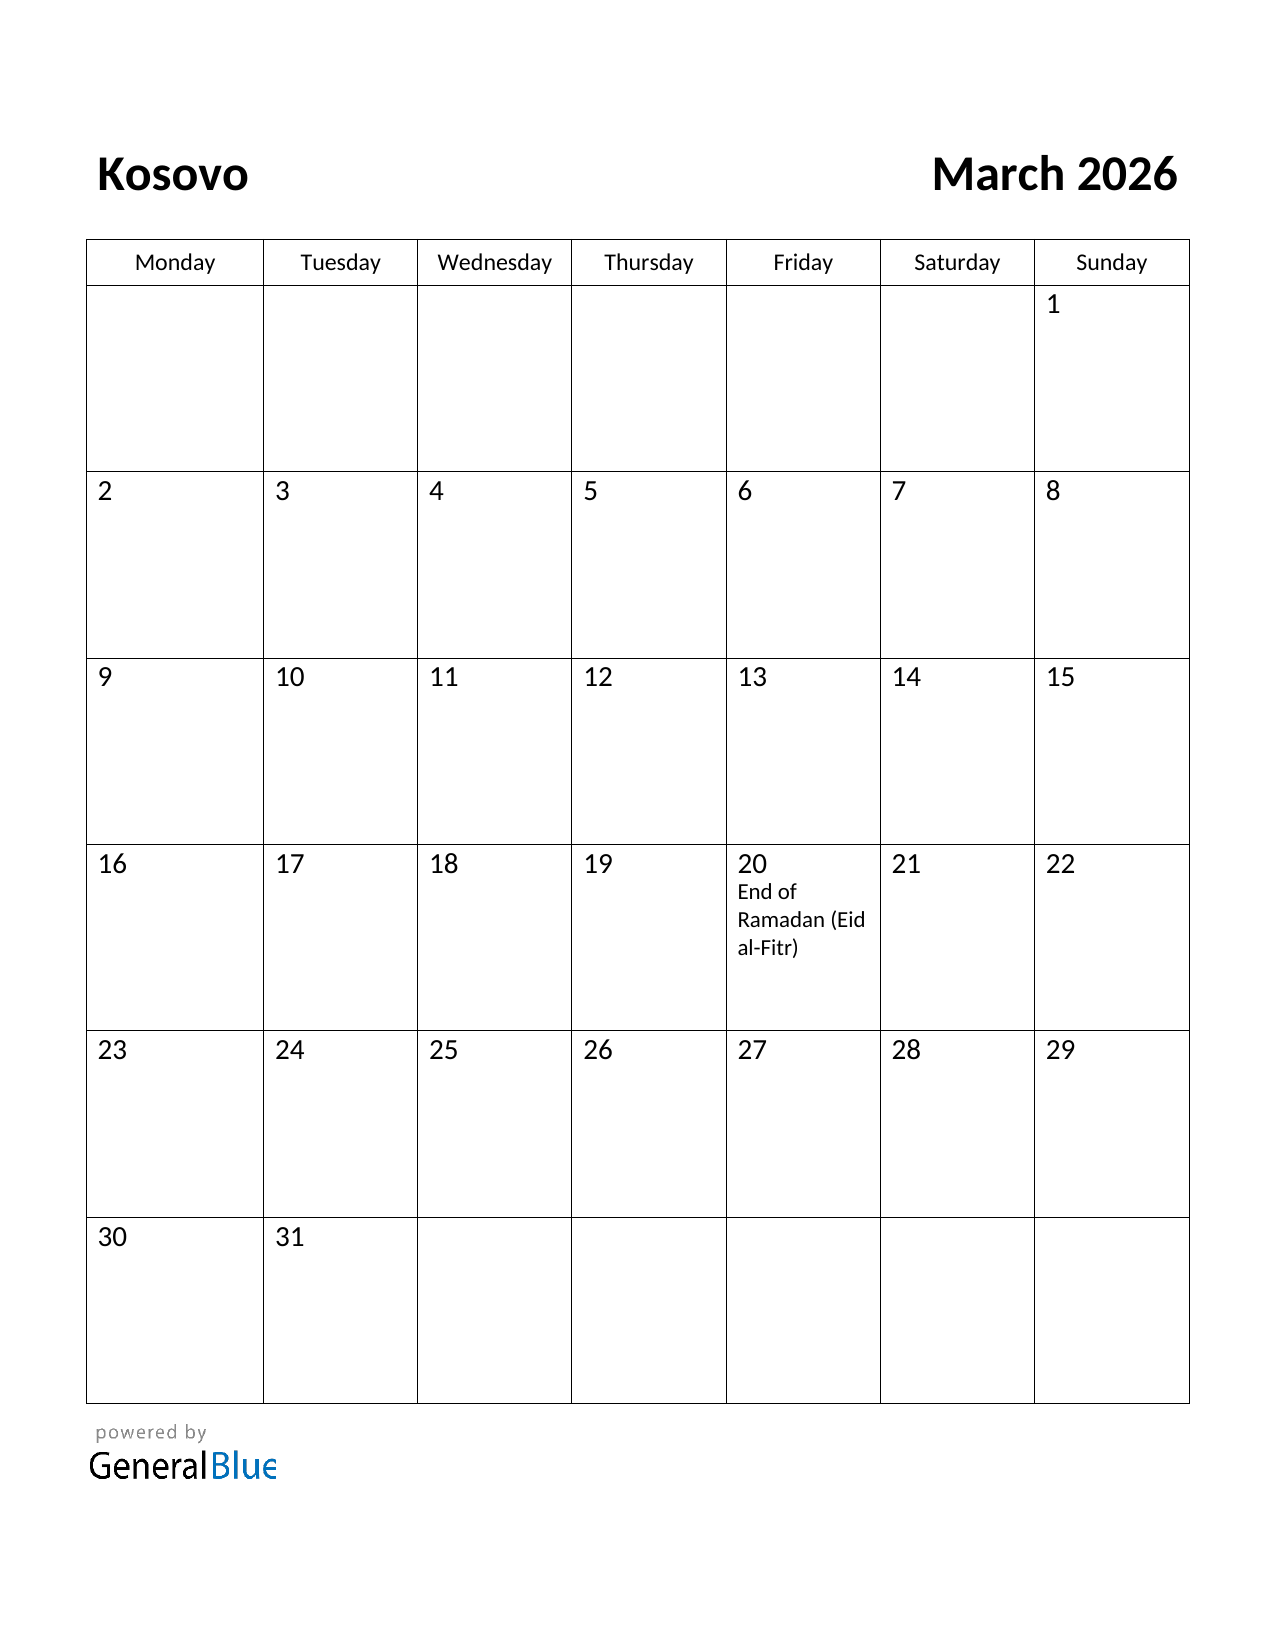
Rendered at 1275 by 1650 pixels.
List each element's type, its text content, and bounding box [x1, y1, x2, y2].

table_cell 8 [1035, 472, 1189, 504]
table_cell [264, 691, 417, 844]
table_cell [881, 691, 1034, 844]
table_header Kosovo [86, 105, 572, 239]
table_cell 15 [1035, 659, 1189, 691]
table_cell [1035, 1250, 1189, 1403]
table_cell [727, 286, 880, 318]
table_cell 17 [264, 845, 417, 877]
table_cell Thursday [572, 240, 726, 284]
table_cell [572, 878, 726, 1030]
table_cell [418, 1064, 571, 1217]
table_cell [572, 691, 726, 844]
table_cell [418, 505, 571, 657]
table_cell [572, 1064, 726, 1217]
table_cell Wednesday [418, 240, 571, 284]
table_cell 5 [572, 472, 726, 504]
table_cell 4 [418, 472, 571, 504]
table_cell Friday [727, 240, 880, 284]
table_cell [881, 286, 1034, 318]
table_cell 27 [727, 1031, 880, 1064]
table_cell 23 [87, 1031, 263, 1064]
table_cell [1035, 505, 1189, 657]
table_cell [881, 1064, 1034, 1217]
table_cell 22 [1035, 845, 1189, 877]
table_cell 12 [572, 659, 726, 691]
table_cell [86, 1404, 1189, 1502]
table_cell [881, 1218, 1034, 1250]
table_cell 16 [87, 845, 263, 877]
table_cell [572, 505, 726, 657]
table_cell [881, 505, 1034, 657]
table_cell End of Ramadan (Eid al-Fitr) [727, 878, 880, 1030]
table_cell [727, 1064, 880, 1217]
table_cell [572, 1218, 726, 1250]
table_cell 10 [264, 659, 417, 691]
table_cell 6 [727, 472, 880, 504]
table_cell [727, 1218, 880, 1250]
table_cell 2 [87, 472, 263, 504]
table_cell 30 [87, 1218, 263, 1250]
table_cell [881, 878, 1034, 1030]
table_cell 25 [418, 1031, 571, 1064]
table_cell 7 [881, 472, 1034, 504]
table_cell [87, 318, 263, 471]
table_cell 21 [881, 845, 1034, 877]
table_cell Monday [87, 240, 263, 284]
table_cell [727, 691, 880, 844]
table_cell Sunday [1035, 240, 1189, 284]
table_cell 31 [264, 1218, 417, 1250]
table_cell 20 [727, 845, 880, 877]
table_cell [87, 691, 263, 844]
table_cell [264, 286, 417, 318]
table_cell [418, 691, 571, 844]
table_cell 11 [418, 659, 571, 691]
table_cell 1 [1035, 286, 1189, 318]
table_cell [418, 878, 571, 1030]
table_cell [87, 505, 263, 657]
table_cell [1035, 318, 1189, 471]
table_cell [572, 318, 726, 471]
table_cell [264, 318, 417, 471]
table_cell 29 [1035, 1031, 1189, 1064]
table_cell 13 [727, 659, 880, 691]
table_cell [264, 1064, 417, 1217]
table_cell [87, 1250, 263, 1403]
table_cell [572, 1250, 726, 1403]
table_cell [572, 286, 726, 318]
picture [88, 1421, 276, 1484]
table_cell [727, 1250, 880, 1403]
table_cell [418, 318, 571, 471]
table_cell [87, 878, 263, 1030]
table_cell [87, 1064, 263, 1217]
table_cell [418, 286, 571, 318]
table_cell Tuesday [264, 240, 417, 284]
table_cell 3 [264, 472, 417, 504]
table_cell [727, 318, 880, 471]
table_cell [87, 286, 263, 318]
table_cell 26 [572, 1031, 726, 1064]
table_cell [1035, 1064, 1189, 1217]
table_cell [881, 1250, 1034, 1403]
table_cell 18 [418, 845, 571, 877]
table_cell [727, 505, 880, 657]
table_cell [418, 1250, 571, 1403]
table_cell 14 [881, 659, 1034, 691]
table_header March 2026 [572, 105, 1189, 239]
table_cell [264, 505, 417, 657]
table_cell [1035, 691, 1189, 844]
table_cell 9 [87, 659, 263, 691]
table_cell [881, 318, 1034, 471]
table_cell [264, 878, 417, 1030]
table_cell [1035, 878, 1189, 1030]
table_cell [264, 1250, 417, 1403]
table_cell [1035, 1218, 1189, 1250]
table_cell [418, 1218, 571, 1250]
table_cell 19 [572, 845, 726, 877]
table_cell 24 [264, 1031, 417, 1064]
table_cell Saturday [881, 240, 1034, 284]
table_cell 28 [881, 1031, 1034, 1064]
